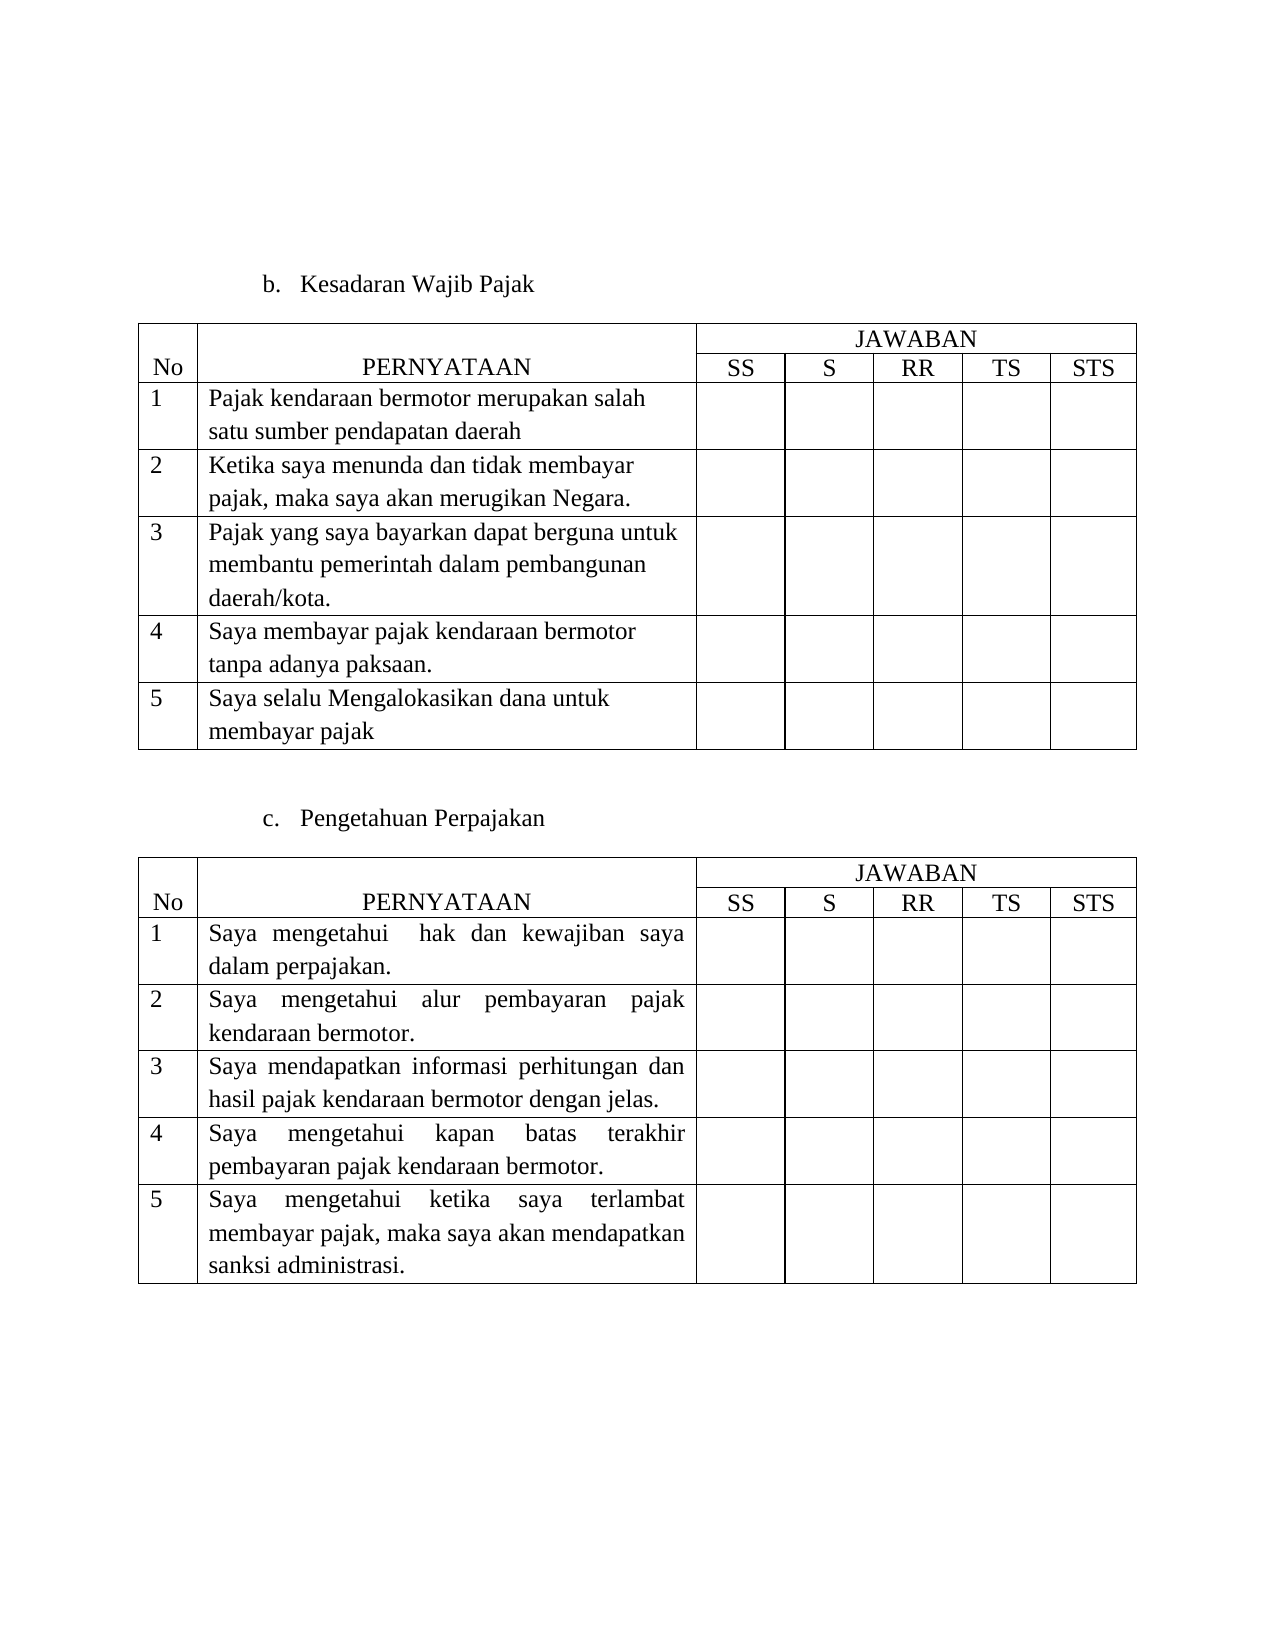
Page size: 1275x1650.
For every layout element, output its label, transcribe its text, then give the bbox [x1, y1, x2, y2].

table_cell [1051, 450, 1136, 516]
table_cell [697, 1185, 784, 1283]
table_cell Pajak yang saya bayarkan dapat berguna untuk membantu pemerintah dalam pembangunan daerah/kota. [198, 517, 696, 615]
table_cell STS [1051, 354, 1136, 382]
table_cell [697, 517, 784, 615]
table_cell 2 [139, 985, 197, 1050]
table_cell [963, 517, 1050, 615]
table_cell [1051, 383, 1136, 449]
table_cell [874, 1051, 962, 1117]
table_cell [874, 383, 962, 449]
table_cell STS [1051, 888, 1136, 917]
table_cell [874, 918, 962, 983]
table_cell [1051, 616, 1136, 682]
table_cell [697, 683, 784, 748]
table_cell [786, 383, 873, 449]
table_cell 5 [139, 1185, 197, 1283]
table_cell 4 [139, 616, 197, 682]
table_cell [963, 383, 1050, 449]
table_cell Saya mengetahui hak dan kewajiban saya dalam perpajakan. [198, 918, 696, 983]
table_cell [1051, 1118, 1136, 1183]
table_cell [963, 616, 1050, 682]
table_cell [1051, 1185, 1136, 1283]
table_cell [786, 1118, 873, 1183]
table_cell 4 [139, 1118, 197, 1183]
table_cell Saya mengetahui ketika saya terlambat membayar pajak, maka saya akan mendapatkan sanksi administrasi. [198, 1185, 696, 1283]
table_cell RR [874, 888, 962, 917]
table_cell [874, 683, 962, 748]
table_cell [1051, 517, 1136, 615]
table_cell Saya membayar pajak kendaraan bermotor tanpa adanya paksaan. [198, 616, 696, 682]
table_cell [786, 517, 873, 615]
table_cell [963, 1118, 1050, 1183]
table_cell [874, 1185, 962, 1283]
table_cell Ketika saya menunda dan tidak membayar pajak, maka saya akan merugikan Negara. [198, 450, 696, 516]
table_cell [874, 450, 962, 516]
table_cell 3 [139, 517, 197, 615]
table_cell 2 [139, 450, 197, 516]
table_cell [963, 1185, 1050, 1283]
table_cell [786, 450, 873, 516]
table_cell [786, 1185, 873, 1283]
table_cell [963, 918, 1050, 983]
table_cell Saya selalu Mengalokasikan dana untuk membayar pajak [198, 683, 696, 748]
table_cell SS [697, 354, 784, 382]
table_cell [697, 985, 784, 1050]
table_header No [139, 858, 197, 917]
table_cell S [786, 888, 873, 917]
table_cell 1 [139, 918, 197, 983]
list Kesadaran Wajib Pajak [262, 269, 1125, 297]
table_cell SS [697, 888, 784, 917]
table_cell [874, 1118, 962, 1183]
table_cell [1051, 683, 1136, 748]
table_cell [1051, 1051, 1136, 1117]
table_cell RR [874, 354, 962, 382]
table_cell [786, 616, 873, 682]
table_header PERNYATAAN [198, 858, 696, 917]
table_cell [963, 1051, 1050, 1117]
table_cell Saya mendapatkan informasi perhitungan dan hasil pajak kendaraan bermotor dengan jelas. [198, 1051, 696, 1117]
table_cell [963, 683, 1050, 748]
table_cell [697, 383, 784, 449]
table_cell [1051, 985, 1136, 1050]
table_cell Saya mengetahui kapan batas terakhir pembayaran pajak kendaraan bermotor. [198, 1118, 696, 1183]
table_cell [697, 918, 784, 983]
table_header PERNYATAAN [198, 324, 696, 382]
table_cell [697, 616, 784, 682]
table_cell [786, 985, 873, 1050]
table_header JAWABAN [697, 324, 1136, 352]
table_cell [786, 918, 873, 983]
table_cell [697, 1118, 784, 1183]
table_cell [697, 450, 784, 516]
table_cell [697, 1051, 784, 1117]
table_cell 5 [139, 683, 197, 748]
table_cell [963, 985, 1050, 1050]
table_cell [874, 616, 962, 682]
table_cell Pajak kendaraan bermotor merupakan salah satu sumber pendapatan daerah [198, 383, 696, 449]
table_cell [1051, 918, 1136, 983]
table_header No [139, 324, 197, 382]
table_cell [963, 450, 1050, 516]
table_cell [786, 1051, 873, 1117]
table_cell 3 [139, 1051, 197, 1117]
table_cell [874, 985, 962, 1050]
table_cell [874, 517, 962, 615]
table_cell 1 [139, 383, 197, 449]
table_cell Saya mengetahui alur pembayaran pajak kendaraan bermotor. [198, 985, 696, 1050]
table_cell TS [963, 354, 1050, 382]
list Pengetahuan Perpajakan [262, 803, 1125, 832]
table_cell [786, 683, 873, 748]
table_cell TS [963, 888, 1050, 917]
table_header JAWABAN [697, 858, 1136, 887]
table_cell S [786, 354, 873, 382]
